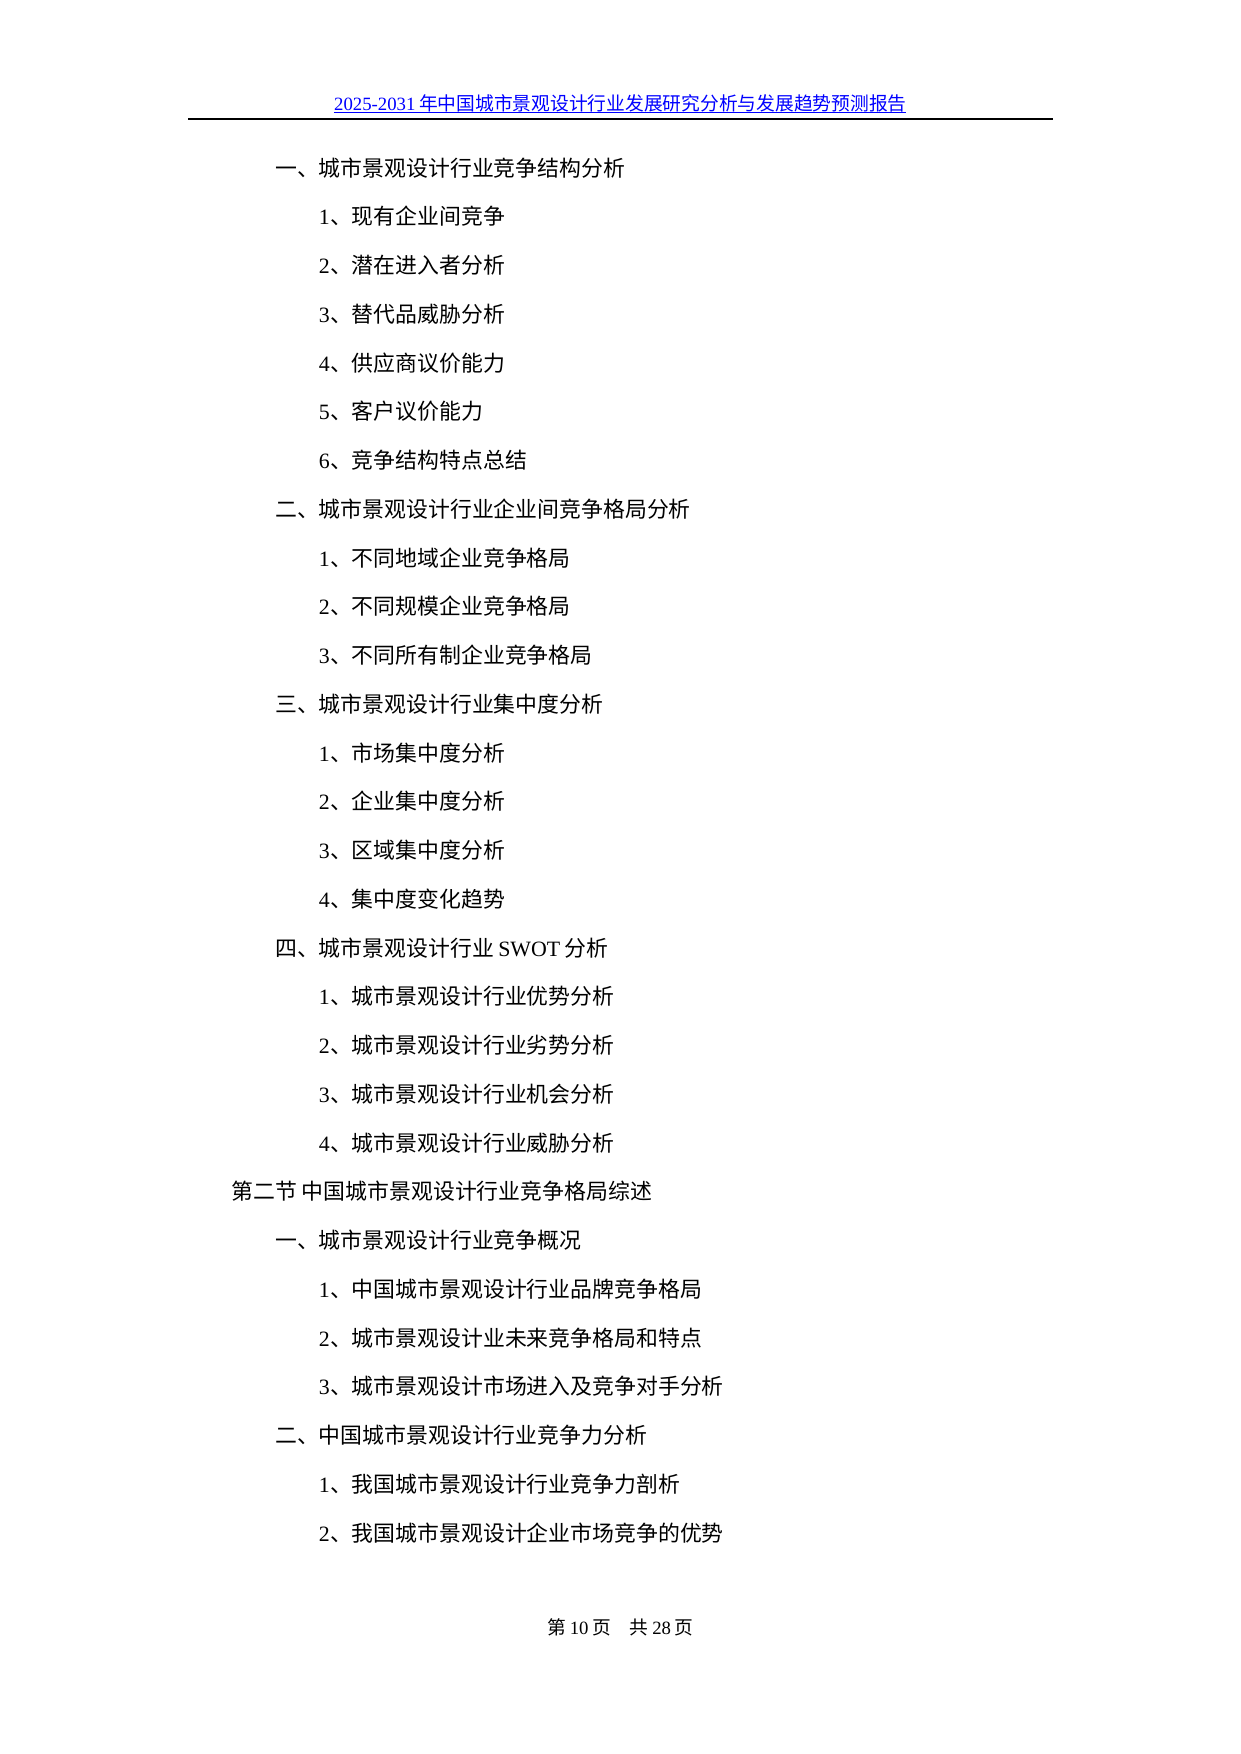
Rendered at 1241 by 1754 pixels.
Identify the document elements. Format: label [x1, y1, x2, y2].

text [187, 150, 1053, 1548]
